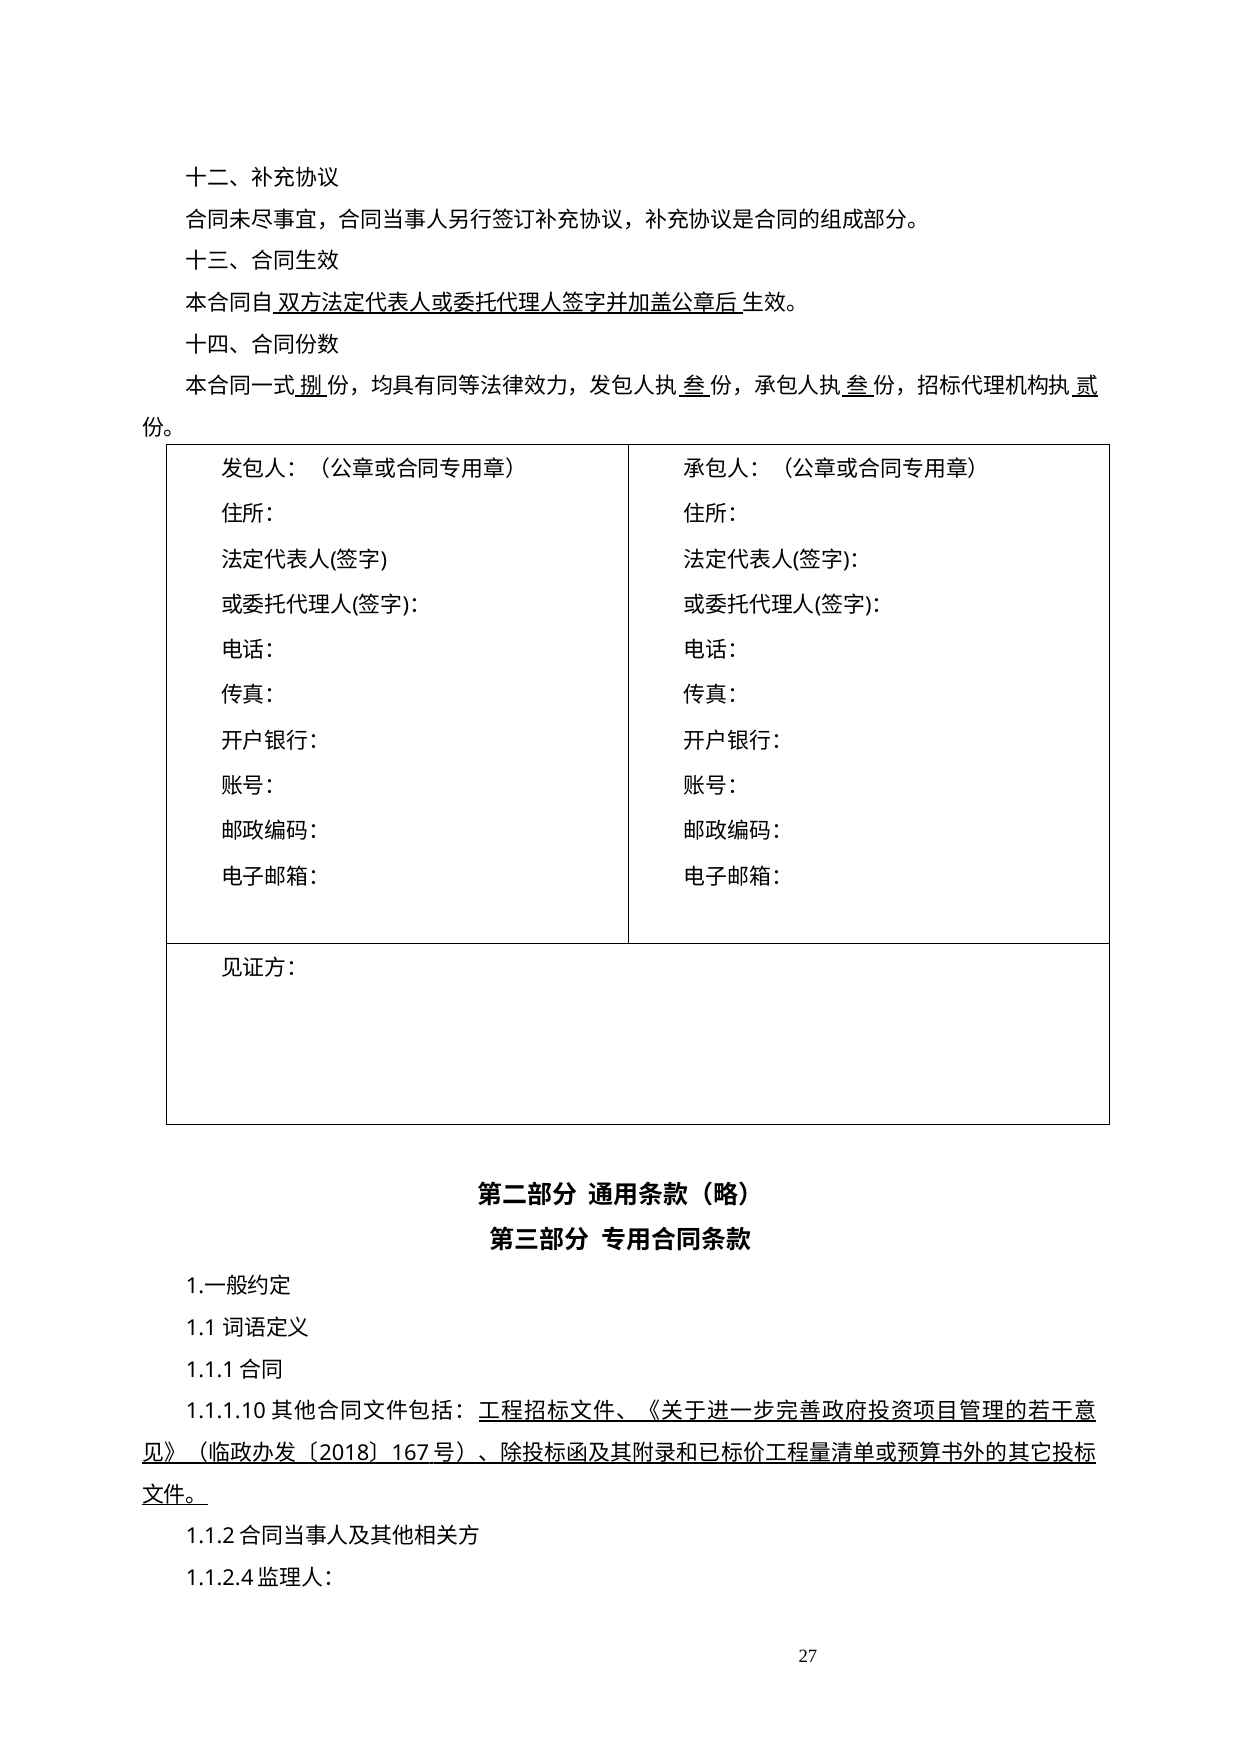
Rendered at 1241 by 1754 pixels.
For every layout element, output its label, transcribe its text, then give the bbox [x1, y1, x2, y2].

text 1.1.2合同当事人及其他相关方 [142, 1510, 1098, 1552]
text 十四、合同份数 [142, 319, 1098, 360]
text 合同未尽事宜，合同当事人另行签订补充协议，补充协议是合同的组成部分。 [142, 194, 1098, 235]
list 第二部分 通用条款（略） [142, 1170, 1098, 1215]
text 1.一般约定 [142, 1260, 1098, 1302]
text 1.1.1.10其他合同文件包括：工程招标文件、《关于进一步完善政府投资项目管理的若干意见》（临政办发〔2018〕167号）、除投标函及其附录和已标价工程量清单或预算书外的其它投标文件。 [142, 1385, 1098, 1510]
text 本合同自 双方法定代表人或委托代理人签字并加盖公章后 生效。 [142, 277, 1098, 319]
table_cell 见证方： [167, 944, 1109, 1124]
table_header 承包人：（公章或合同专用章） 住所： 法定代表人(签字)： 或委托代理人(签字)： 电话： 传真： 开户银行： 账号： 邮政编码： 电子邮箱： [629, 445, 1109, 943]
text 1.1.2.4监理人： [142, 1552, 1098, 1594]
text 1.1.1合同 [142, 1344, 1098, 1385]
text 十二、补充协议 [142, 152, 1098, 194]
list 第三部分 专用合同条款 [142, 1215, 1098, 1260]
table_header 发包人：（公章或合同专用章） 住所： 法定代表人(签字) 或委托代理人(签字)： 电话： 传真： 开户银行： 账号： 邮政编码： 电子邮箱： [167, 445, 628, 943]
text 1.1 词语定义 [142, 1302, 1098, 1344]
text 本合同一式 捌 份，均具有同等法律效力，发包人执 叁 份，承包人执 叁 份，招标代理机构执 贰 份。 [142, 360, 1098, 444]
text 十三、合同生效 [142, 235, 1098, 277]
